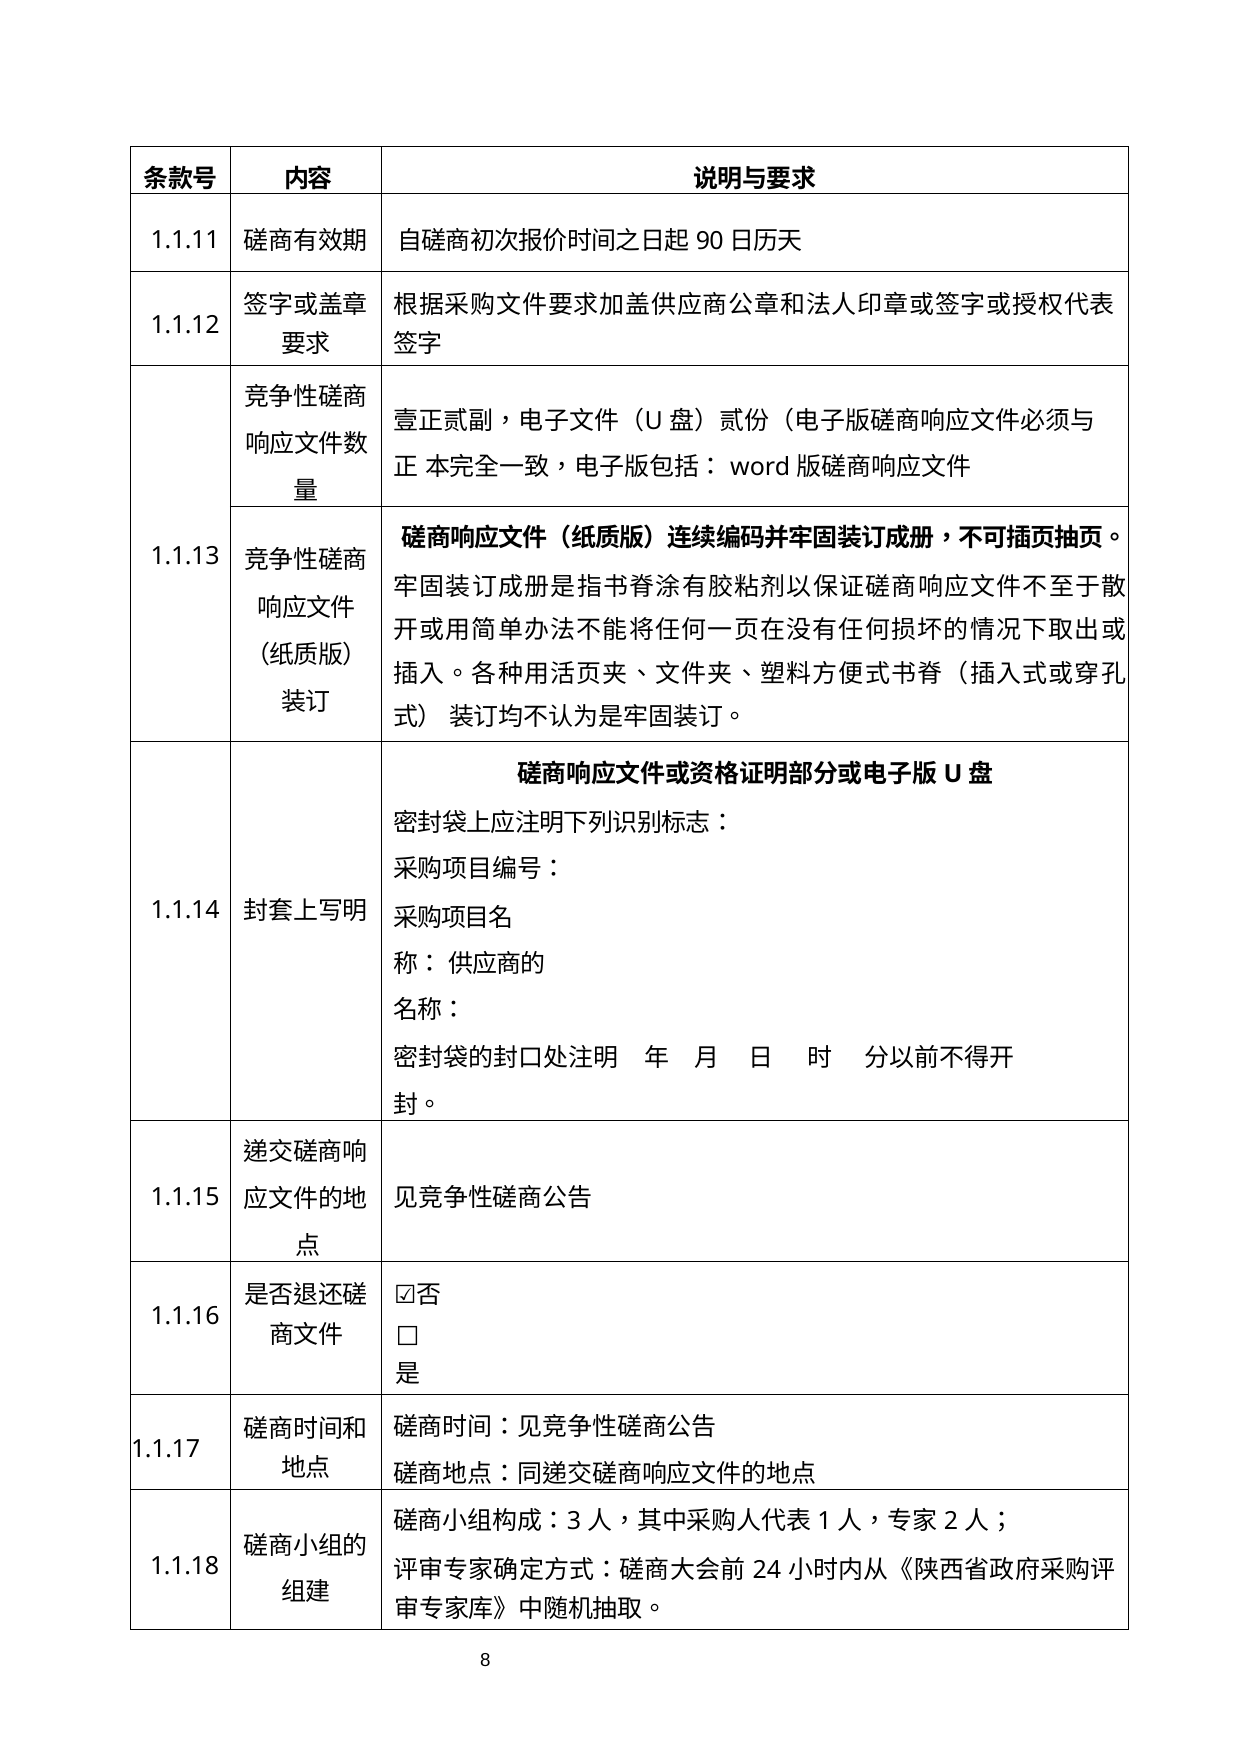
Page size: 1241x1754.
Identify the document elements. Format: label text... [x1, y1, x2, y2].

table_cell 壹正贰副，电子文件（U 盘）贰份（电子版磋商响应文件必须与正 本完全一致，电子版包括： word 版磋商响应文件 [382, 366, 1128, 506]
table_cell 竞争性磋商 响应文件 （纸质版） 装订 [231, 507, 381, 741]
table_cell 自磋商初次报价时间之日起 90 日历天 [382, 194, 1128, 271]
table_cell 1.1.16 [131, 1262, 230, 1394]
table_cell 磋商小组的 组建 [231, 1490, 381, 1629]
table_cell 1.1.18 [131, 1490, 230, 1629]
table_cell 1.1.13 [131, 366, 230, 741]
table_cell 磋商小组构成：3 人，其中采购人代表 1 人，专家 2 人； 评审专家确定方式：磋商大会前 24 小时内从《陕西省政府采购评 审专家库》中随机抽取。 [382, 1490, 1128, 1629]
table_cell 是否退还磋 商文件 [231, 1262, 381, 1394]
table_cell 封套上写明 [231, 742, 381, 1120]
table_cell 竞争性磋商 响应文件数 量 [231, 366, 381, 506]
table_cell ☑否 □是 [382, 1262, 1128, 1394]
table_header 内容 [231, 147, 381, 193]
table_cell 1.1.14 [131, 742, 230, 1120]
table_cell 磋商时间和 地点 [231, 1395, 381, 1488]
table_cell 递交磋商响 应文件的地 点 [231, 1121, 381, 1261]
table_header 条款号 [131, 147, 230, 193]
table_cell 磋商响应文件（纸质版）连续编码并牢固装订成册，不可插页抽页。 牢固装订成册是指书脊涂有胶粘剂以保证磋商响应文件不至于散 开或用简单办法不能将任何一页在没有任何损坏的情况下取出或 插入。各种用活页夹、文件夹、塑料方便式书脊（插入式或穿孔式） 装订均不认为是牢固装订。 [382, 507, 1128, 741]
table_cell 1.1.12 [131, 272, 230, 364]
table_cell 1.1.15 [131, 1121, 230, 1261]
table_cell 磋商时间：见竞争性磋商公告 磋商地点：同递交磋商响应文件的地点 [382, 1395, 1128, 1488]
table_cell 见竞争性磋商公告 [382, 1121, 1128, 1261]
table_cell 1.1.11 [131, 194, 230, 271]
table_header 说明与要求 [382, 147, 1128, 193]
table_cell 1.1.17 [131, 1395, 230, 1488]
table_cell 根据采购文件要求加盖供应商公章和法人印章或签字或授权代表 签字 [382, 272, 1128, 364]
table_cell 磋商响应文件或资格证明部分或电子版 U 盘 密封袋上应注明下列识别标志： 采购项目编号： 采购项目名称： 供应商的名称： 密封袋的封口处注明 年 月 日 时 分以前不得开 封。 [382, 742, 1128, 1120]
table_cell 签字或盖章 要求 [231, 272, 381, 364]
table_cell 磋商有效期 [231, 194, 381, 271]
